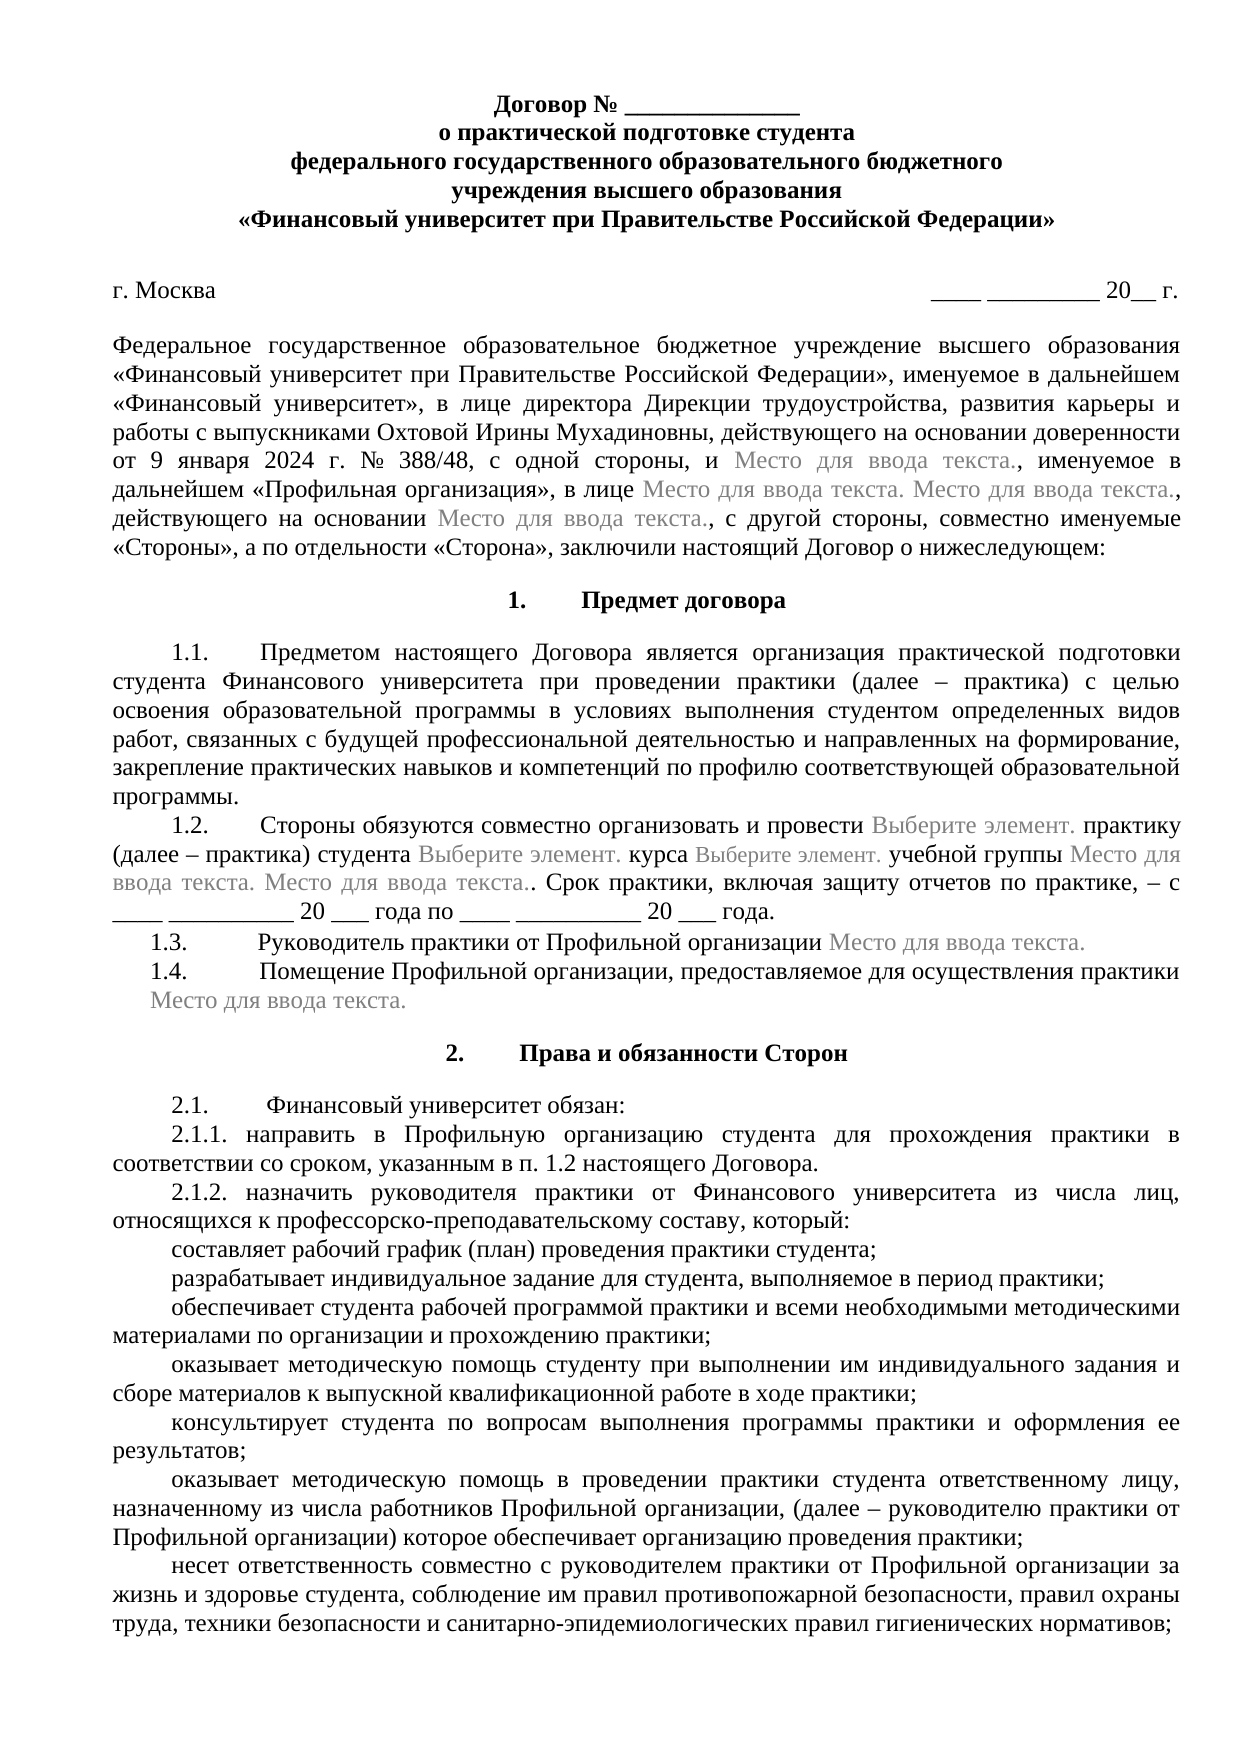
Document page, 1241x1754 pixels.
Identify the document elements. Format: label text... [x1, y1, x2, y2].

list составляет рабочий график (план) проведения практики студента; [112, 1234, 1181, 1263]
text учреждения высшего образования [112, 175, 1181, 204]
text о практической подготовке студента [112, 117, 1181, 146]
list 2.1.1. направить в Профильную организацию студента для прохождения практики в соответствии со сроком, указанным в п. 1.2 настоящего Договора. [112, 1119, 1181, 1177]
list Права и обязанности Сторон [112, 1038, 1181, 1066]
list обеспечивает студента рабочей программой практики и всеми необходимыми методическими материалами по организации и прохождению практики; [112, 1292, 1181, 1349]
text «Финансовый университет при Правительстве Российской Федерации» [112, 204, 1181, 232]
text 1.4. Помещение Профильной организации, предоставляемое для осуществления практики [150, 956, 1181, 1014]
text Федеральное государственное образовательное бюджетное учреждение высшего образования «Финансовый университет при Правительстве Российской Федерации», именуемое в дальнейшем «Финансовый университет», в лице директора Дирекции трудоустройства, развития карьеры и работы с выпускниками Охтовой Ирины Мухадиновны, действующего на основании доверенности от 9 января 2024 г. № 388/48, с одной стороны, и , в дальнейшем «Профильная организация», в лице , действующего на основании , с другой стороны, совместно именуемые «Стороны», а по отдельности «Сторона», заключили настоящий Договор о нижеследующем: [112, 331, 1181, 561]
list Предмет договора [112, 585, 1181, 613]
list несет ответственность совместно с руководителем практики от Профильной организации за жизнь и здоровье студента, соблюдение им правил противопожарной безопасности, правил охраны труда, техники безопасности и санитарно-эпидемиологических правил гигиенических нормативов; [112, 1551, 1181, 1637]
list Стороны обязуются совместно организовать и провести практику (далее – практика) студента курса учебной группы . Срок практики, включая защиту отчетов по практике, – с ____ __________ 20 ___ года по ____ __________ 20 ___ года. [112, 810, 1181, 925]
list Руководитель практики от Профильной организации [150, 925, 1181, 956]
text Договор № ______________ [112, 89, 1181, 117]
list разрабатывает индивидуальное задание для студента, выполняемое в период практики; [112, 1263, 1181, 1292]
text г. Москва ____ _________ 20__ г. [112, 276, 1181, 304]
list Финансовый университет обязан: [171, 1091, 1181, 1119]
list оказывает методическую помощь студенту при выполнении им индивидуального задания и сборе материалов к выпускной квалификационной работе в ходе практики; [112, 1349, 1181, 1407]
text федерального государственного образовательного бюджетного [112, 146, 1181, 175]
list оказывает методическую помощь в проведении практики студента ответственному лицу, назначенному из числа работников Профильной организации, (далее – руководителю практики от Профильной организации) которое обеспечивает организацию проведения практики; [112, 1464, 1181, 1551]
list 2.1.2. назначить руководителя практики от Финансового университета из числа лиц, относящихся к профессорско-преподавательскому составу, который: [112, 1177, 1181, 1234]
list консультирует студента по вопросам выполнения программы практики и оформления ее результатов; [112, 1407, 1181, 1464]
list Предметом настоящего Договора является организация практической подготовки студента Финансового университета при проведении практики (далее – практика) с целью освоения образовательной программы в условиях выполнения студентом определенных видов работ, связанных с будущей профессиональной деятельностью и направленных на формирование, закрепление практических навыков и компетенций по профилю соответствующей образовательной программы. [112, 637, 1181, 810]
